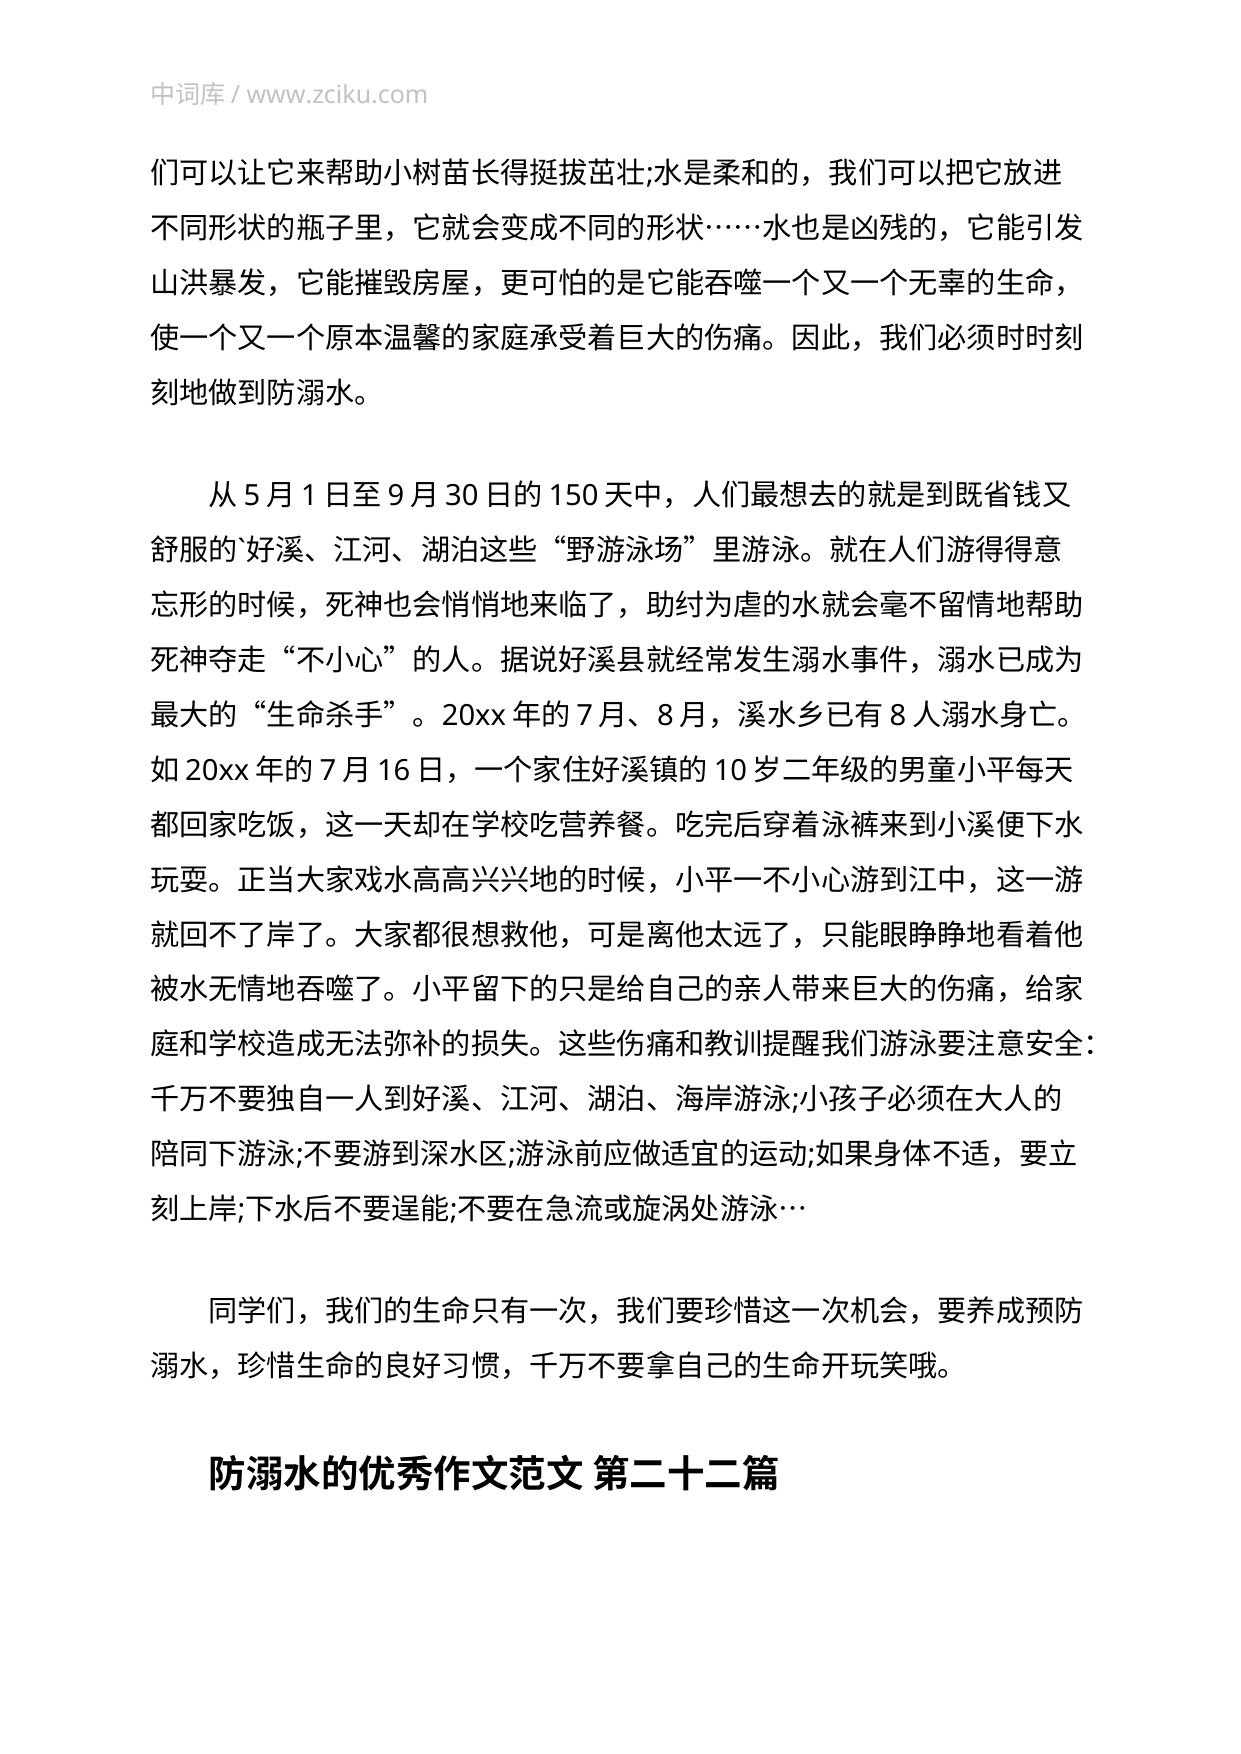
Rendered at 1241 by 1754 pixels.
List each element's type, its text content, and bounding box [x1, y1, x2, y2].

text 防溺水的优秀作文范文 第二十二篇 [150, 1444, 1090, 1499]
text 同学们，我们的生命只有一次，我们要珍惜这一次机会，要养成预防溺水，珍惜生命的良好习惯，千万不要拿自己的生命开玩笑哦。 [150, 1288, 1090, 1385]
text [150, 150, 1090, 412]
text 从5月1日至9月30日的150天中，人们最想去的就是到既省钱又舒服的`好溪、江河、湖泊这些“野游泳场”里游泳。就在人们游得得意忘形的时候，死神也会悄悄地来临了，助纣为虐的水就会毫不留情地帮助死神夺走“不小心”的人。据说好溪县就经常发生溺水事件，溺水已成为最大的“生命杀手”。20xx年的7月、8月，溪水乡已有8人溺水身亡。如20xx年的7月16日，一个家住好溪镇的10岁二年级的男童小平每天都回家吃饭，这一天却在学校吃营养餐。吃完后穿着泳裤来到小溪便下水玩耍。正当大家戏水高高兴兴地的时候，小平一不小心游到江中，这一游就回不了岸了。大家都很想救他，可是离他太远了，只能眼睁睁地看着他被水无情地吞噬了。小平留下的只是给自己的亲人带来巨大的伤痛，给家庭和学校造成无法弥补的损失。这些伤痛和教训提醒我们游泳要注意安全：千万不要独自一人到好溪、江河、湖泊、海岸游泳;小孩子必须在大人的陪同下游泳;不要游到深水区;游泳前应做适宜的运动;如果身体不适，要立刻上岸;下水后不要逞能;不要在急流或旋涡处游泳… [150, 471, 1090, 1228]
